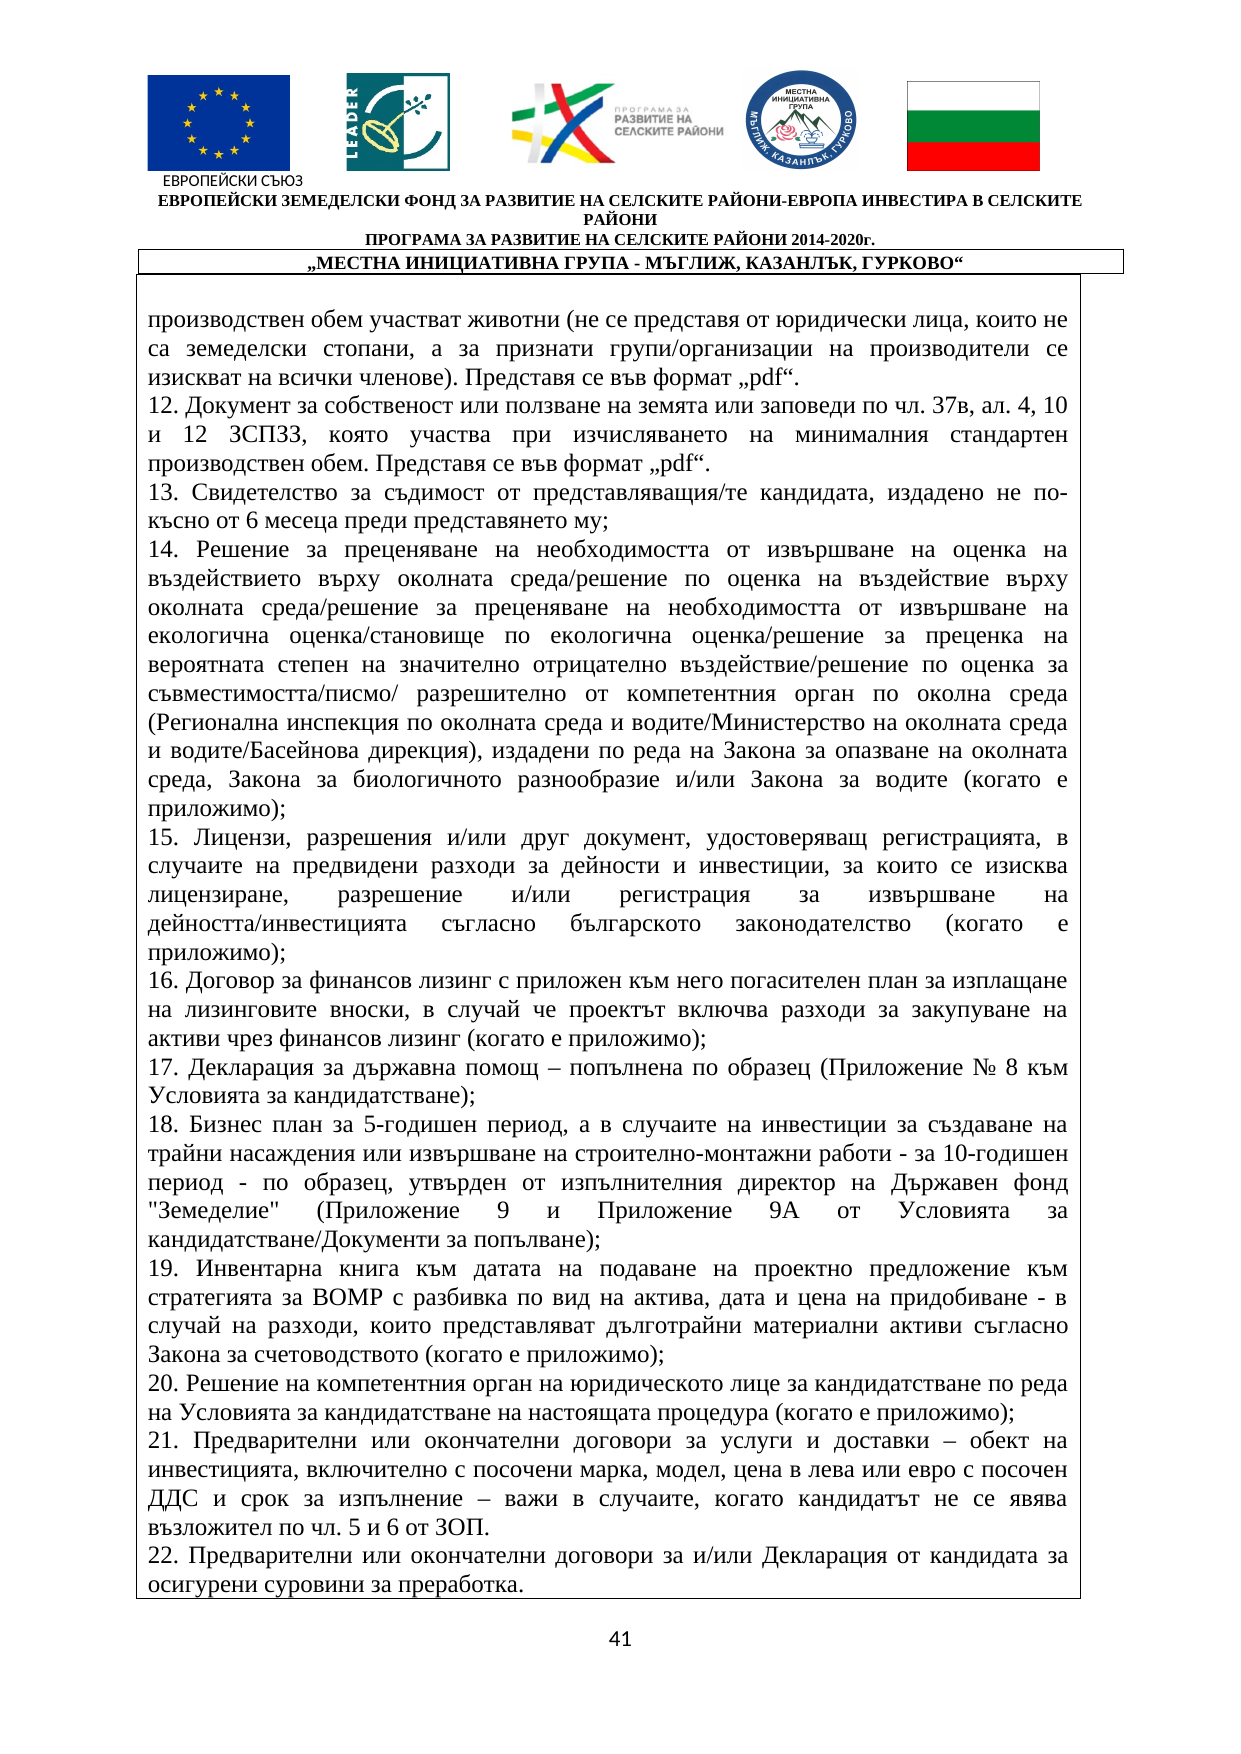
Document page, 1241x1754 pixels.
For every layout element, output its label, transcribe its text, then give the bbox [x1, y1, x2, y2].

picture [742, 68, 860, 171]
picture [346, 73, 450, 171]
picture [501, 73, 732, 171]
picture [907, 81, 1040, 171]
picture [147, 75, 290, 171]
